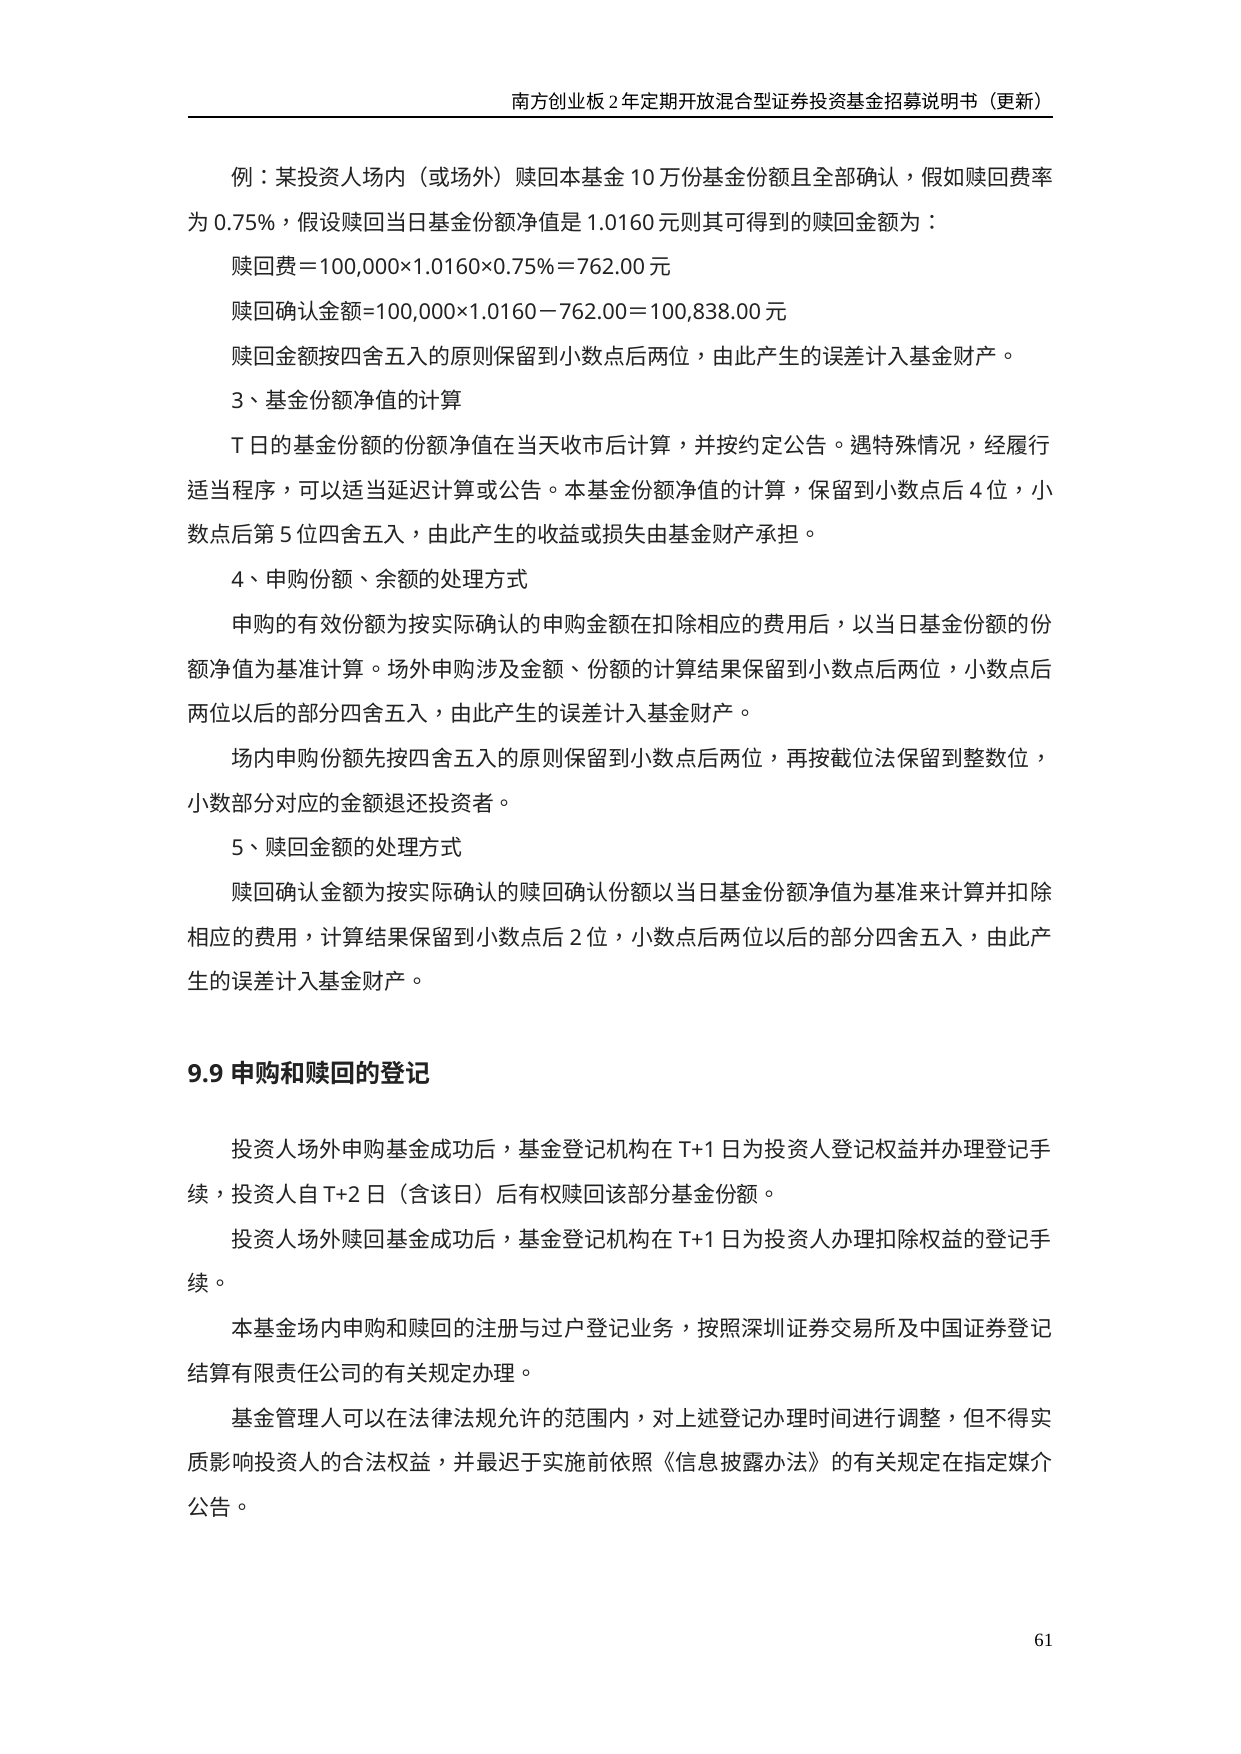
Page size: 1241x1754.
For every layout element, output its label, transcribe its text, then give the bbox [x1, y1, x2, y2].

text 赎回金额按四舍五入的原则保留到小数点后两位，由此产生的误差计入基金财产。 [187, 341, 1053, 371]
text 例：某投资人场内（或场外）赎回本基金10万份基金份额且全部确认，假如赎回费率为0.75%，假设赎回当日基金份额净值是1.0160元则其可得到的赎回金额为： [187, 162, 1053, 236]
text 场内申购份额先按四舍五入的原则保留到小数点后两位，再按截位法保留到整数位，小数部分对应的金额退还投资者。 [187, 743, 1053, 817]
text 9.9 申购和赎回的登记 [187, 1040, 1053, 1105]
text 申购的有效份额为按实际确认的申购金额在扣除相应的费用后，以当日基金份额的份额净值为基准计算。场外申购涉及金额、份额的计算结果保留到小数点后两位，小数点后两位以后的部分四舍五入，由此产生的误差计入基金财产。 [187, 609, 1053, 728]
text T日的基金份额的份额净值在当天收市后计算，并按约定公告。遇特殊情况，经履行适当程序，可以适当延迟计算或公告。本基金份额净值的计算，保留到小数点后4位，小数点后第5位四舍五入，由此产生的收益或损失由基金财产承担。 [187, 430, 1053, 549]
text 投资人场外赎回基金成功后，基金登记机构在T+1日为投资人办理扣除权益的登记手续。 [187, 1224, 1053, 1298]
text 4、申购份额、余额的处理方式 [187, 564, 1053, 594]
text 投资人场外申购基金成功后，基金登记机构在T+1日为投资人登记权益并办理登记手续，投资人自T+2日（含该日）后有权赎回该部分基金份额。 [187, 1134, 1053, 1209]
text 基金管理人可以在法律法规允许的范围内，对上述登记办理时间进行调整，但不得实质影响投资人的合法权益，并最迟于实施前依照《信息披露办法》的有关规定在指定媒介公告。 [187, 1402, 1053, 1522]
text 3、基金份额净值的计算 [187, 385, 1053, 415]
text 赎回确认金额为按实际确认的赎回确认份额以当日基金份额净值为基准来计算并扣除相应的费用，计算结果保留到小数点后2位，小数点后两位以后的部分四舍五入，由此产生的误差计入基金财产。 [187, 877, 1053, 996]
text 赎回确认金额=100,000×1.0160－762.00＝100,838.00元 [187, 296, 1053, 326]
text 5、赎回金额的处理方式 [187, 832, 1053, 862]
text 本基金场内申购和赎回的注册与过户登记业务，按照深圳证券交易所及中国证券登记结算有限责任公司的有关规定办理。 [187, 1313, 1053, 1388]
text 赎回费＝100,000×1.0160×0.75%＝762.00元 [187, 251, 1053, 281]
